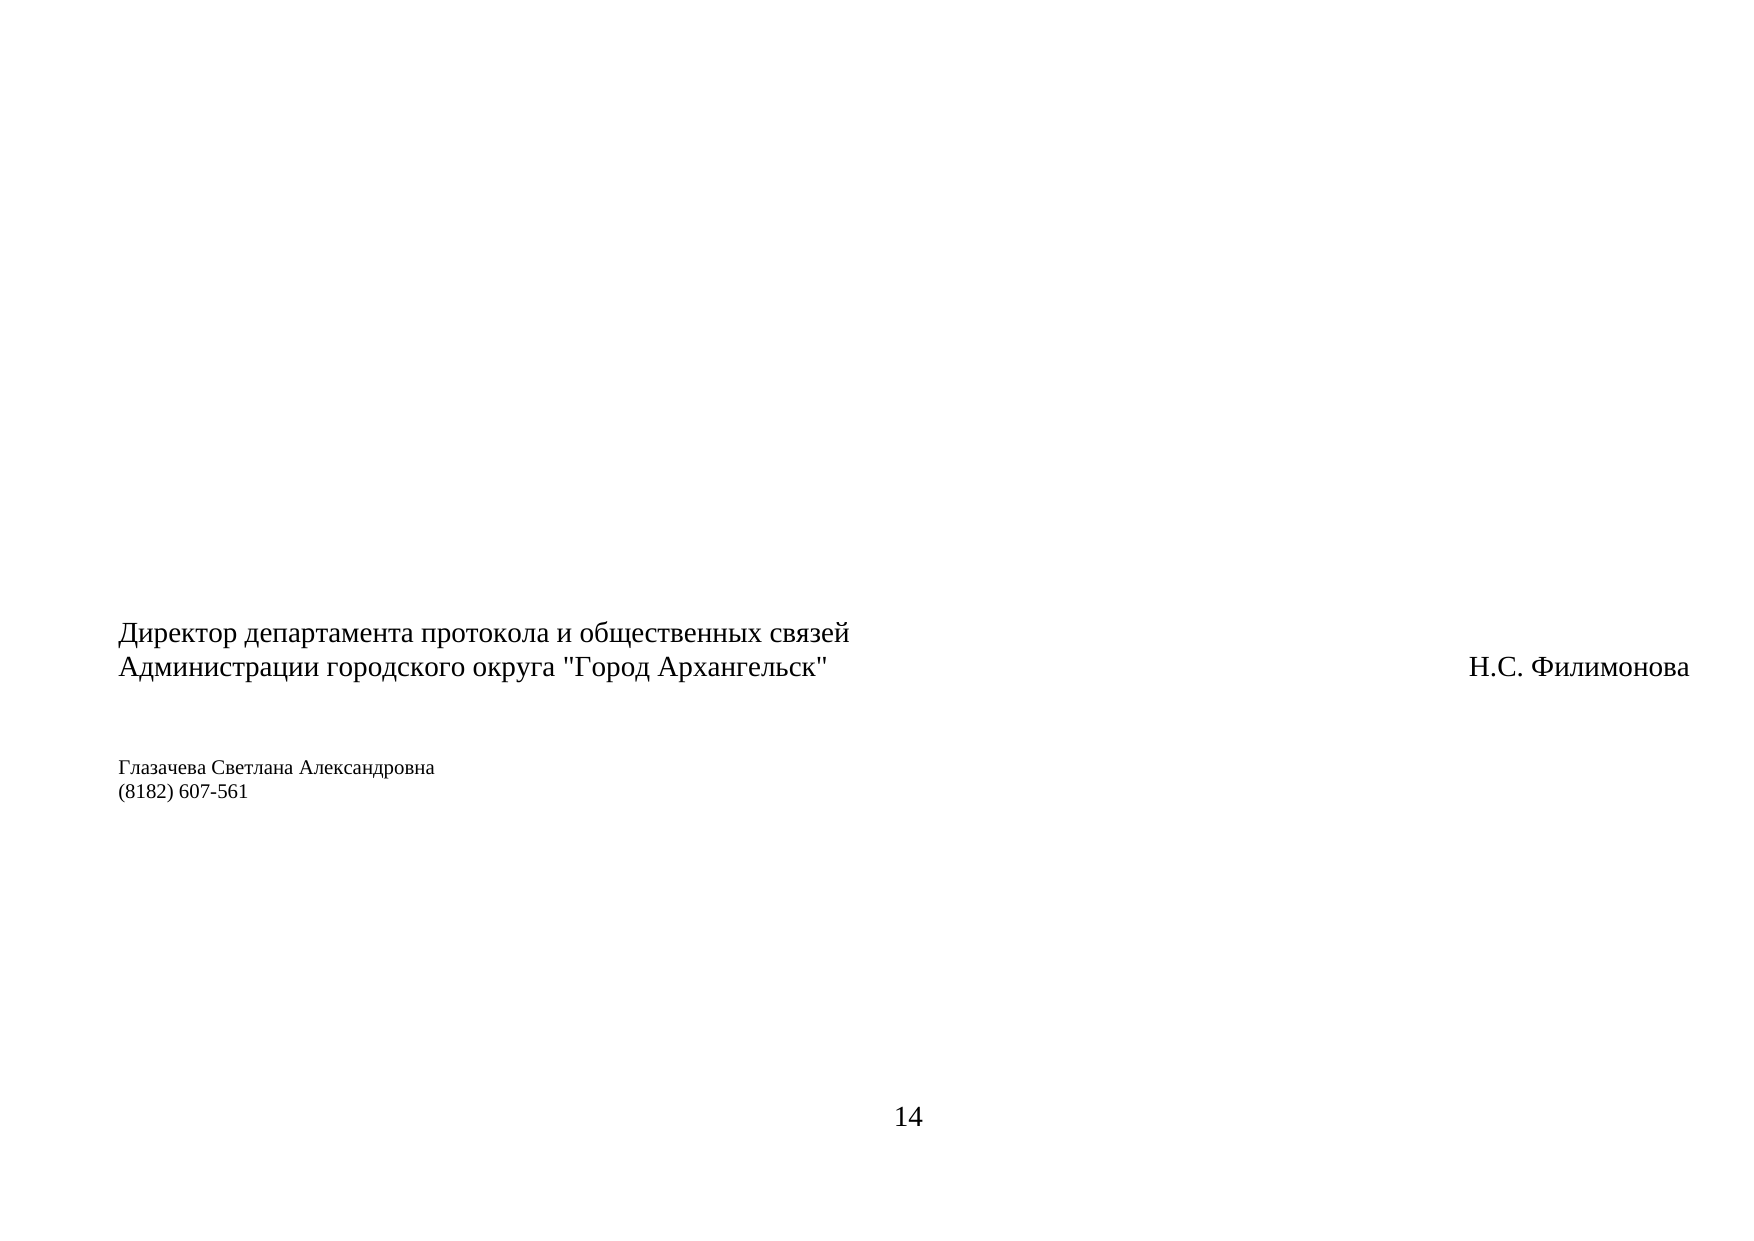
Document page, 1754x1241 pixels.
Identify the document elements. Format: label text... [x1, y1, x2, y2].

text (8182) 607-561 [118, 779, 1698, 803]
text Глазачева Светлана Александровна [118, 755, 1698, 779]
table_header Н.С. Филимонова [975, 577, 1701, 683]
table_header Директор департамента протокола и общественных связей Администрации городского округа "Город Архангельск" [107, 577, 974, 683]
